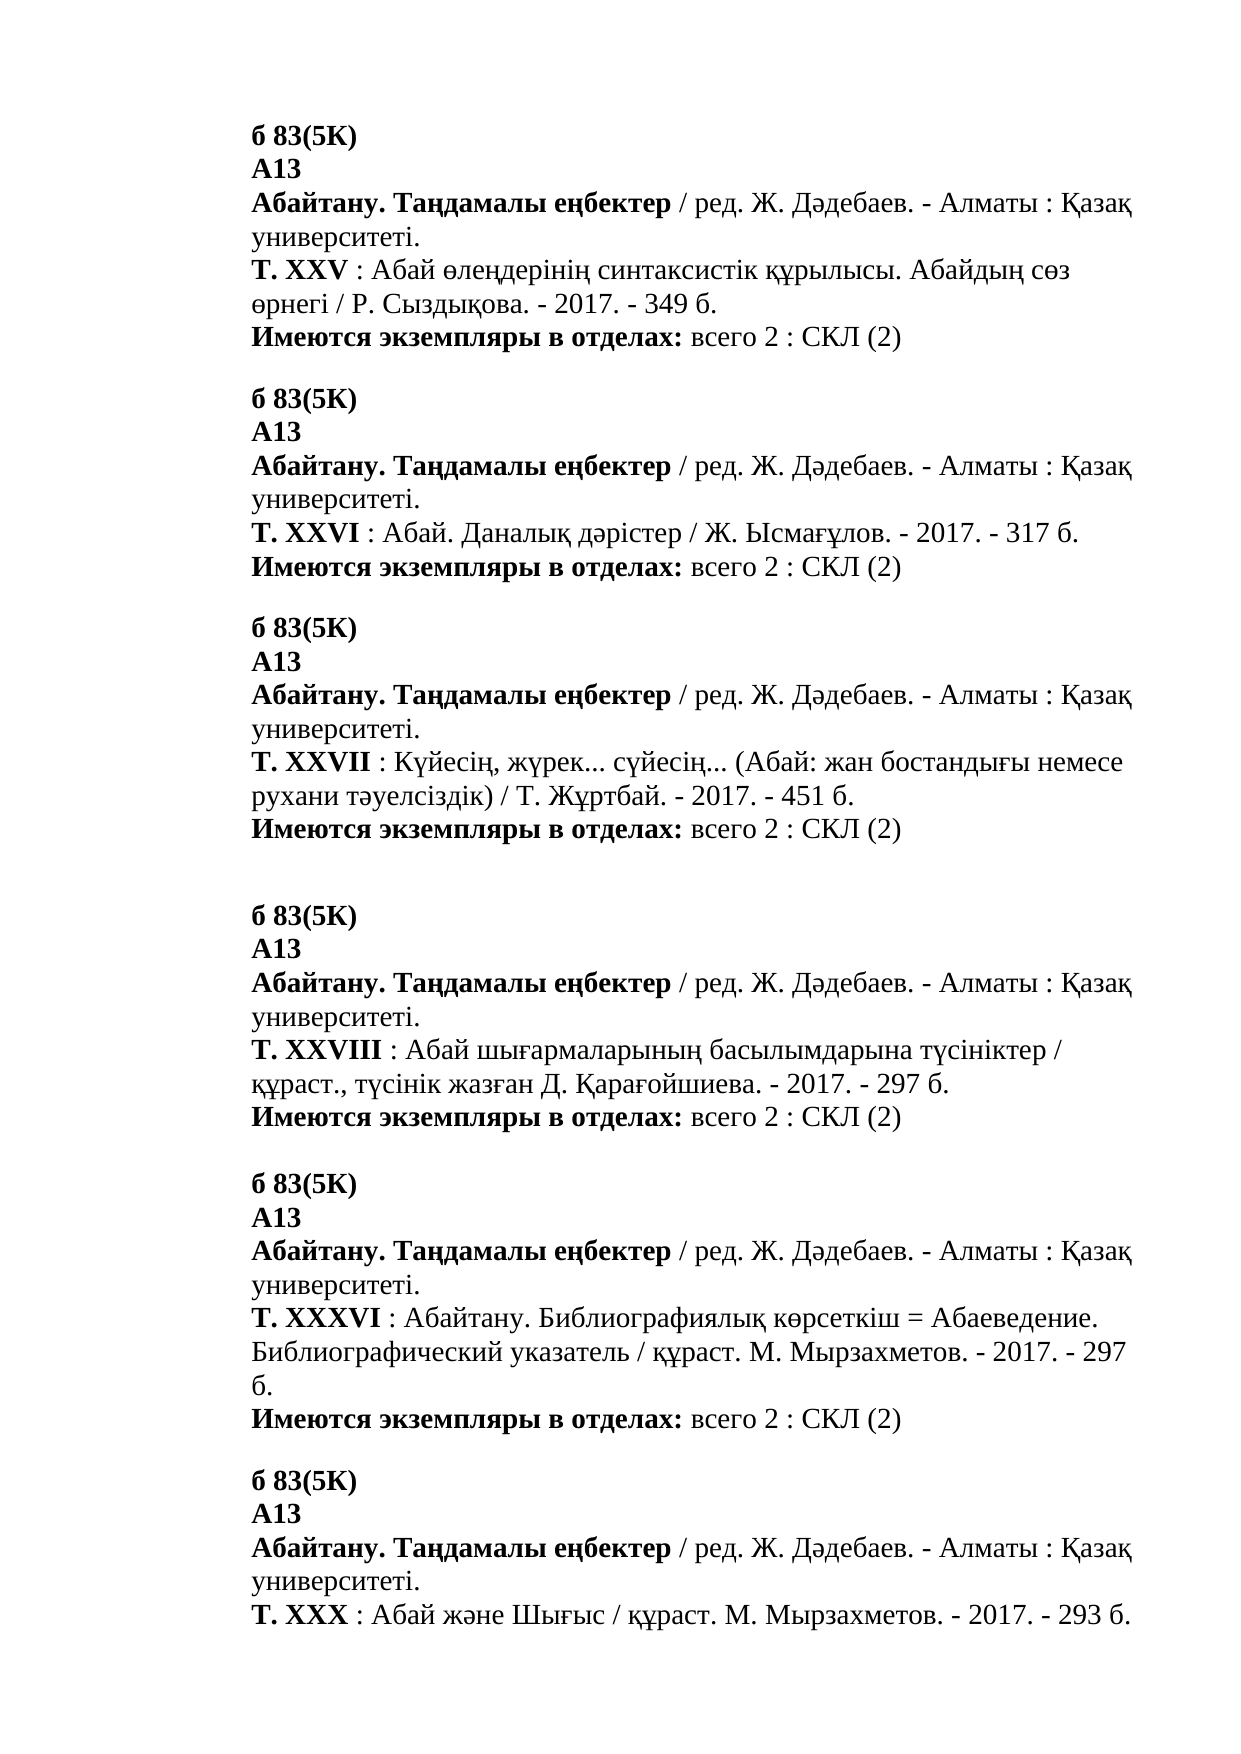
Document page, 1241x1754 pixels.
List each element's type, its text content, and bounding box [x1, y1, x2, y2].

text Имеются экземпляры в отделах: всего 2 : СКЛ (2) [251, 549, 1152, 610]
text Т. ХХVІ : Абай. Даналық дәрістер / Ж. Ысмағұлов. - 2017. - 317 б. [251, 515, 1152, 549]
text Т. ХХХ : Абай және Шығыс / құраст. М. Мырзахметов. - 2017. - 293 б. [251, 1597, 1152, 1630]
text Т. ХХVІІІ : Абай шығармаларының басылымдарына түсініктер / құраст., түсінік жазған Д. Қарағойшиева. - 2017. - 297 б. [251, 1032, 1152, 1099]
text Т. ХХХVІ : Абайтану. Библиографиялық көрсеткіш = Абаеведение. Библиографический указатель / құраст. М. Мырзахметов. - 2017. - 297 б. [251, 1301, 1152, 1401]
text Т. ХХV : Абай өлеңдерінің синтаксистік құрылысы. Абайдың сөз өрнегі / Р. Сыздықова. - 2017. - 349 б. [251, 252, 1152, 319]
text Т. ХХVІІ : Күйесің, жүрек... сүйесің... (Абай: жан бостандығы немесе рухани тәуелсіздік) / Т. Жұртбай. - 2017. - 451 б. Имеются экземпляры в отделах: всего 2 : СКЛ (2) [251, 744, 1152, 873]
text б 83(5К) А13 Абайтану. Таңдамалы еңбектер / ред. Ж. Дәдебаев. - Алматы : Қазақ университеті. [251, 1133, 1152, 1301]
text Имеются экземпляры в отделах: всего 2 : СКЛ (2) [251, 1099, 1152, 1133]
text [251, 118, 1152, 252]
text б 83(5К) А13 Абайтану. Таңдамалы еңбектер / ред. Ж. Дәдебаев. - Алматы : Қазақ университеті. [251, 898, 1152, 1032]
text б 83(5К) А13 Абайтану. Таңдамалы еңбектер / ред. Ж. Дәдебаев. - Алматы : Қазақ университеті. [251, 381, 1152, 515]
text Имеются экземпляры в отделах: всего 2 : СКЛ (2) [251, 319, 1152, 381]
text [251, 1463, 1152, 1597]
text б 83(5К) А13 Абайтану. Таңдамалы еңбектер / ред. Ж. Дәдебаев. - Алматы : Қазақ университеті. [251, 610, 1152, 744]
text Имеются экземпляры в отделах: всего 2 : СКЛ (2) [251, 1401, 1152, 1463]
